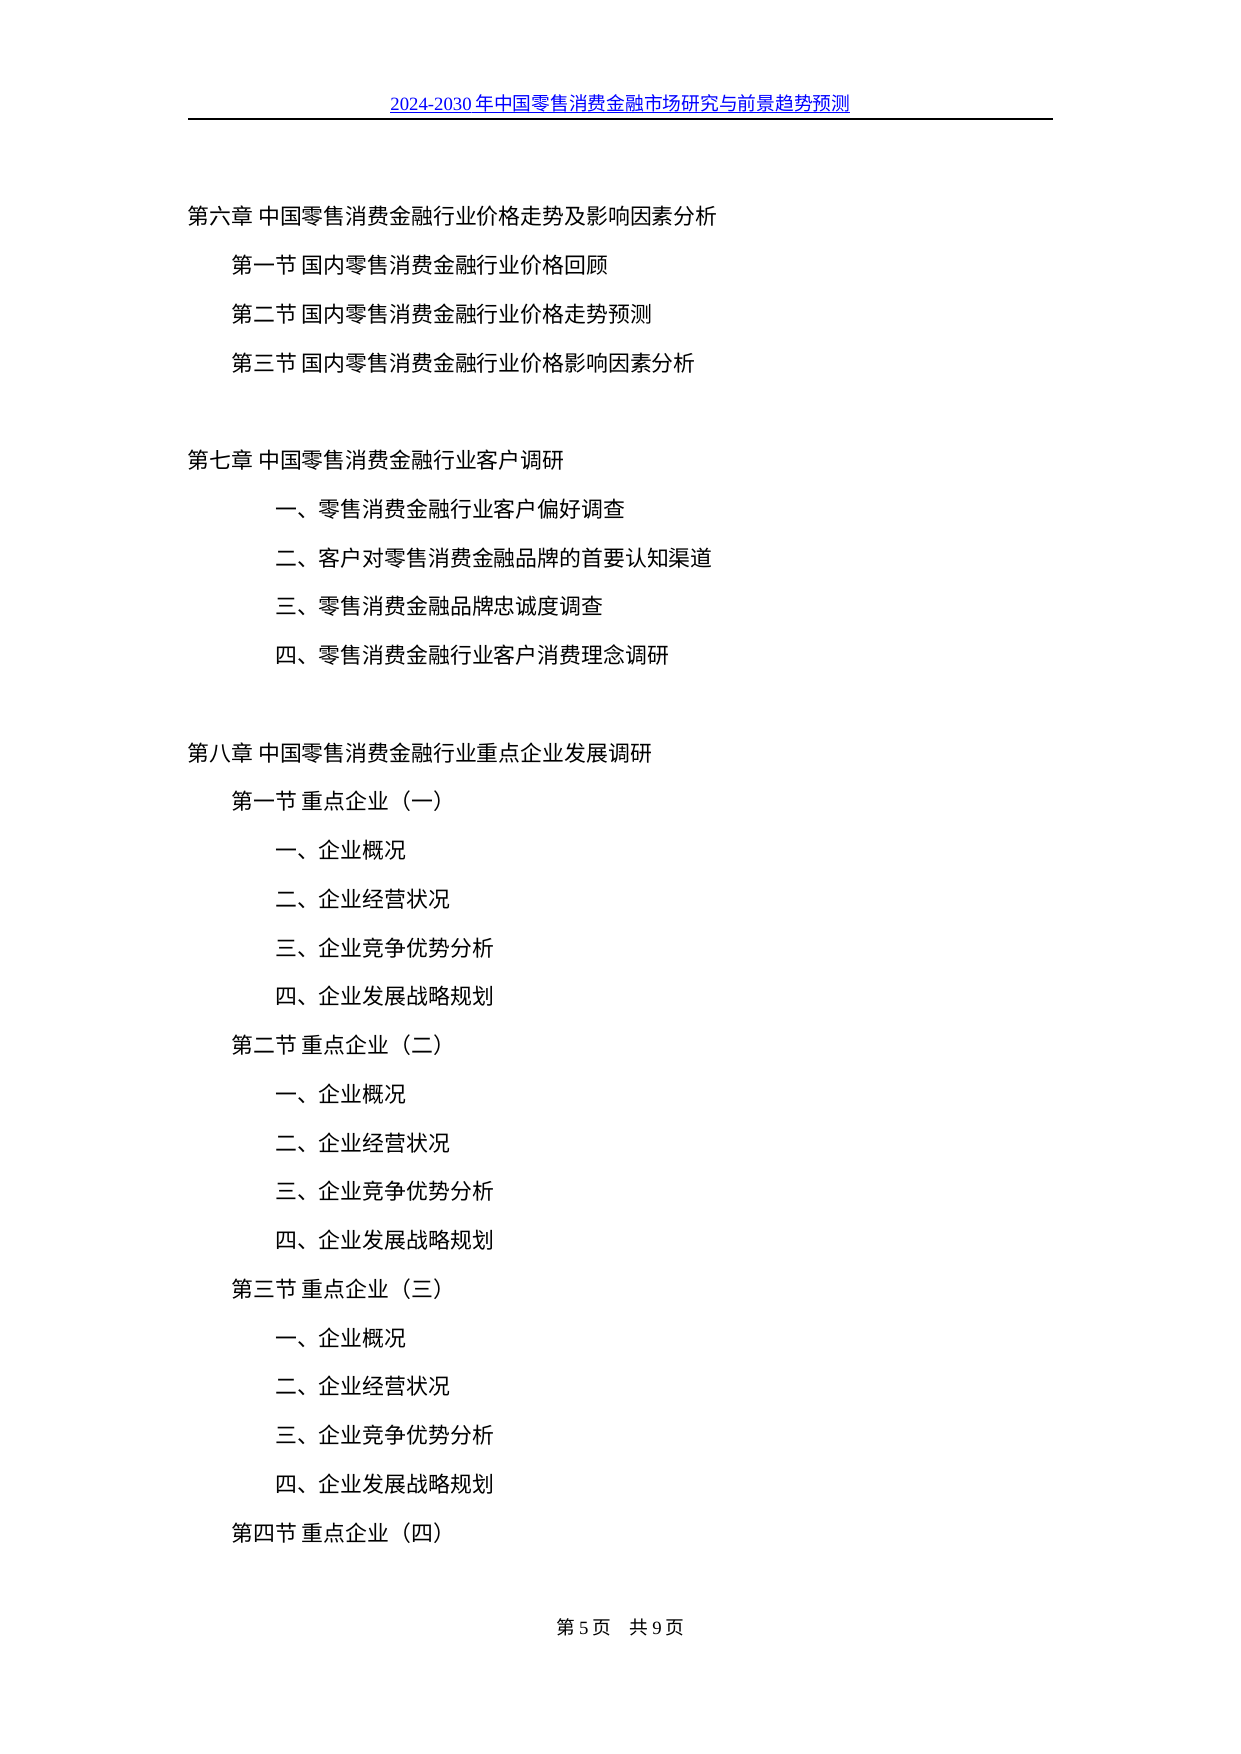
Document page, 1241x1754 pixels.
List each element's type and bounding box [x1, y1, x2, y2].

text [187, 150, 1053, 1548]
